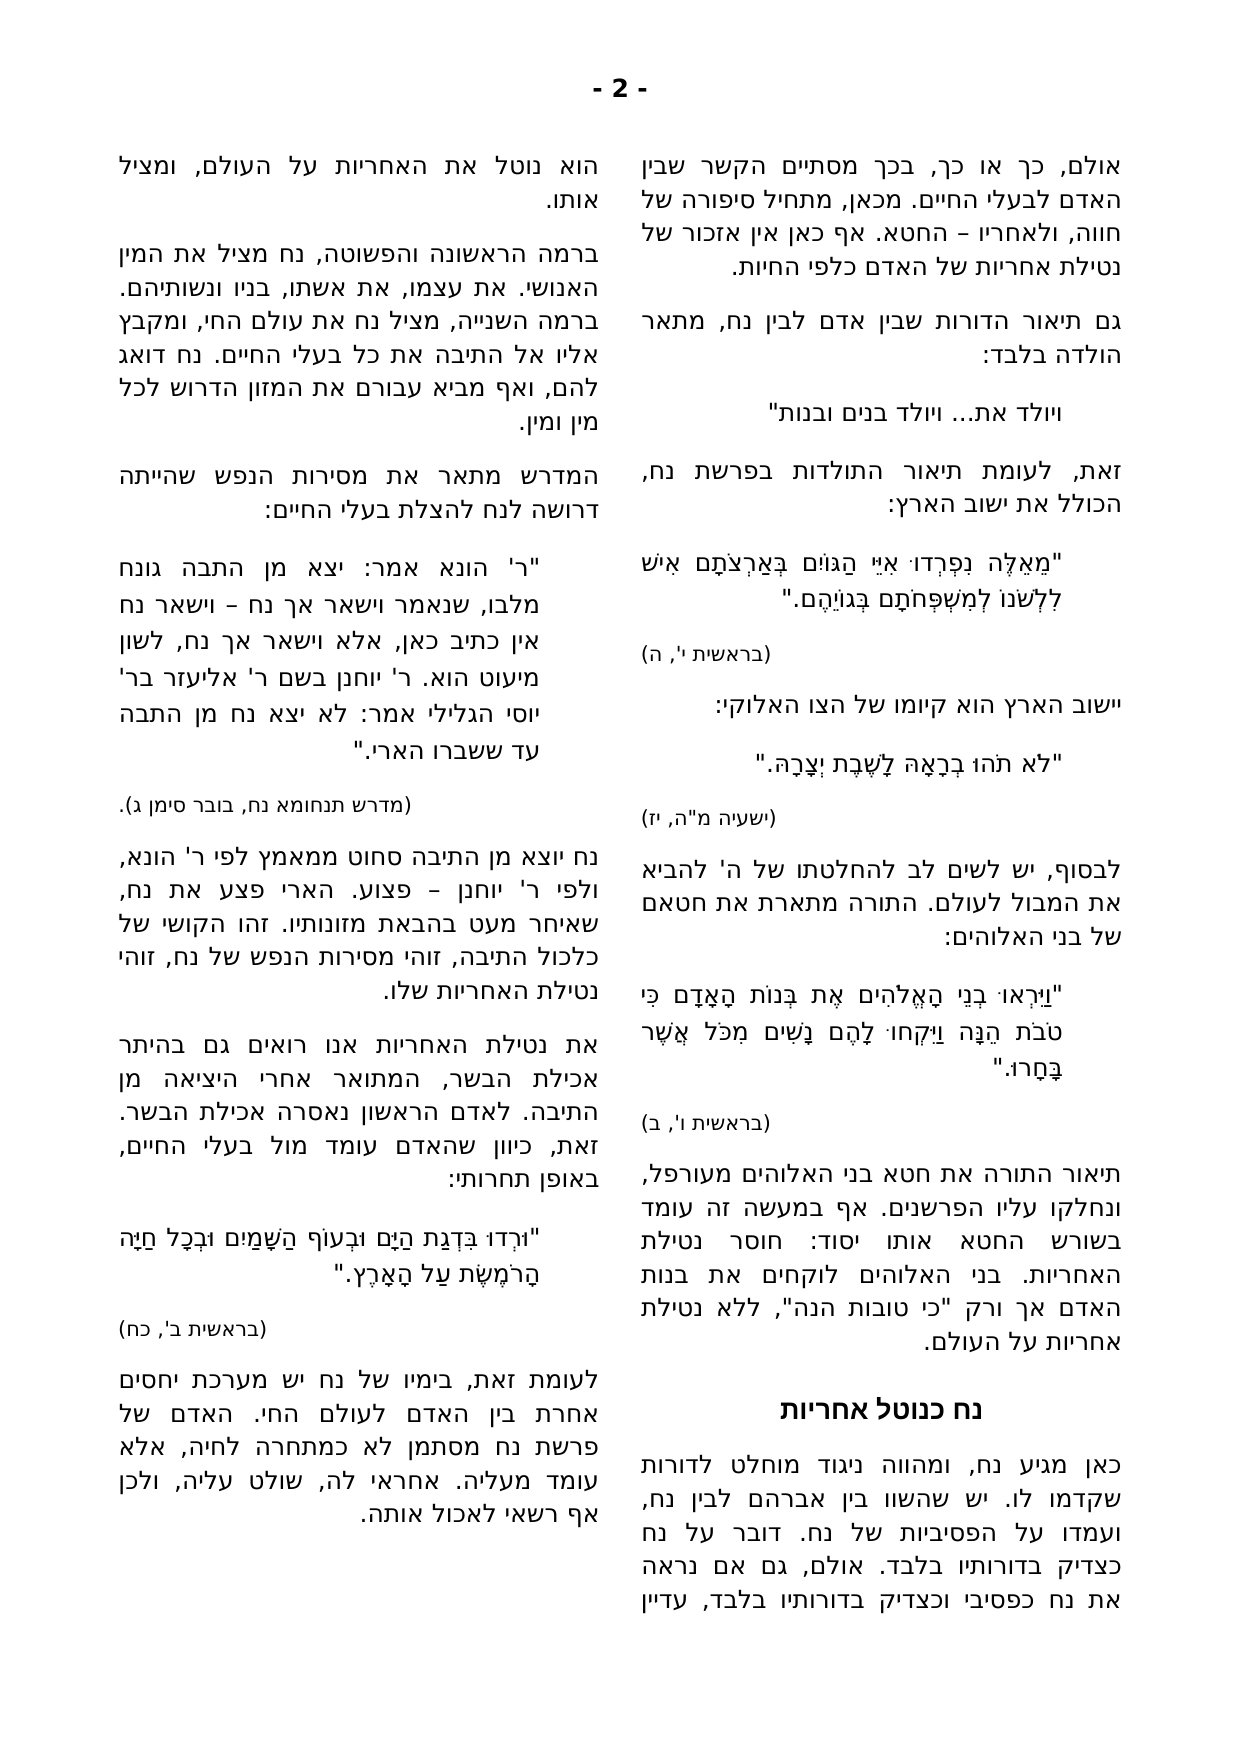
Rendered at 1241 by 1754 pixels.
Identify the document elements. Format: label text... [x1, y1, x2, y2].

text "וּרְדוּ בִּדְגַת הַיָּם וּבְעוֹף הַשָּׁמַיִם וּבְכָל חַיָּה הָרֹמֶשֶׂת עַל הָאָרֶץ." [118, 1223, 540, 1289]
text כאן מגיע נח, ומהווה ניגוד מוחלט לדורות שקדמו לו. יש שהשוו בין אברהם לבין נח, ועמדו על הפסיביות של נח. דובר על נח כצדיק בדורותיו בלבד. אולם, גם אם נראה את נח כפסיבי וכצדיק בדורותיו בלבד, עדיין הוא נוטל את האחריות על העולם, ומציל אותו. [118, 151, 599, 214]
text ברמה הראשונה והפשוטה, נח מציל את המין האנושי. את עצמו, את אשתו, בניו ונשותיהם. ברמה השנייה, מציל נח את עולם החי, ומקבץ אליו אל התיבה את כל בעלי החיים. נח דואג להם, ואף מביא עבורם את המזון הדרוש לכל מין ומין. [118, 239, 599, 436]
text ויולד את... ויולד בנים ובנות" [641, 398, 1063, 428]
subtitle (מדרש תנחומא נח, בובר סימן ג). [118, 793, 599, 817]
text את נטילת האחריות אנו רואים גם בהיתר אכילת הבשר, המתואר אחרי היציאה מן התיבה. לאדם הראשון נאסרה אכילת הבשר. זאת, כיוון שהאדם עומד מול בעלי החיים, באופן תחרותי: [118, 1030, 599, 1194]
text כאן מגיע נח, ומהווה ניגוד מוחלט לדורות שקדמו לו. יש שהשוו בין אברהם לבין נח, ועמדו על הפסיביות של נח. דובר על נח כצדיק בדורותיו בלבד. אולם, גם אם נראה את נח כפסיבי וכצדיק בדורותיו בלבד, עדיין הוא נוטל את האחריות על העולם, ומציל אותו. [641, 1451, 1122, 1614]
text "מֵאֵלֶּה נִפְרְדוּ אִיֵּי הַגּוֹיִם בְּאַרְצֹתָם אִישׁ לִלְשֹׁנוֹ לְמִשְׁפְּחֹתָם בְּגוֹיֵהֶם." [641, 548, 1063, 613]
subtitle נח כנוטל אחריות [641, 1394, 1122, 1425]
text לעומת זאת, בימיו של נח יש מערכת יחסים אחרת בין האדם לעולם החי. האדם של פרשת נח מסתמן לא כמתחרה לחיה, אלא עומד מעליה. אחראי לה, שולט עליה, ולכן אף רשאי לאכול אותה. [118, 1365, 599, 1529]
text המדרש מתאר את מסירות הנפש שהייתה דרושה לנח להצלת בעלי החיים: [118, 461, 599, 524]
text גם תיאור הדורות שבין אדם לבין נח, מתאר הולדה בלבד: [641, 306, 1122, 369]
text "לֹא תֹהוּ בְרָאָהּ לָשֶׁבֶת יְצָרָהּ." [641, 749, 1063, 778]
text יישוב הארץ הוא קיומו של הצו האלוקי: [641, 690, 1122, 719]
subtitle (בראשית ו', ב) [641, 1111, 1122, 1135]
text תיאור התורה את חטא בני האלוהים מעורפל, ונחלקו עליו הפרשנים. אף במעשה זה עומד בשורש החטא אותו יסוד: חוסר נטילת האחריות. בני האלוהים לוקחים את בנות האדם אך ורק "כי טובות הנה", ללא נטילת אחריות על העולם. [641, 1159, 1122, 1356]
text "וַיִּרְאוּ בְנֵי הָאֱלֹהִים אֶת בְּנוֹת הָאָדָם כִּי טֹבֹת הֵנָּה וַיִּקְחוּ לָהֶם נָשִׁים מִכֹּל אֲשֶׁר בָּחָרוּ." [641, 980, 1063, 1082]
text "ר' הונא אמר: יצא מן התבה גונח מלבו, שנאמר וישאר אך נח – וישאר נח אין כתיב כאן, אלא וישאר אך נח, לשון מיעוט הוא. ר' יוחנן בשם ר' אליעזר בר' יוסי הגלילי אמר: לא יצא נח מן התבה עד ששברו הארי." [118, 553, 540, 765]
text לבסוף, יש לשים לב להחלטתו של ה' להביא את המבול לעולם. התורה מתארת את חטאם של בני האלוהים: [641, 855, 1122, 951]
text נח יוצא מן התיבה סחוט ממאמץ לפי ר' הונא, ולפי ר' יוחנן – פצוע. הארי פצע את נח, שאיחר מעט בהבאת מזונותיו. זהו הקושי של כלכול התיבה, זוהי מסירות הנפש של נח, זוהי נטילת האחריות שלו. [118, 842, 599, 1005]
subtitle (ישעיה מ"ה, יז) [641, 806, 1122, 830]
subtitle (בראשית י', ה) [641, 642, 1122, 666]
text זאת, לעומת תיאור התולדות בפרשת נח, הכולל את ישוב הארץ: [641, 456, 1122, 518]
subtitle (בראשית ב', כח) [118, 1317, 599, 1341]
